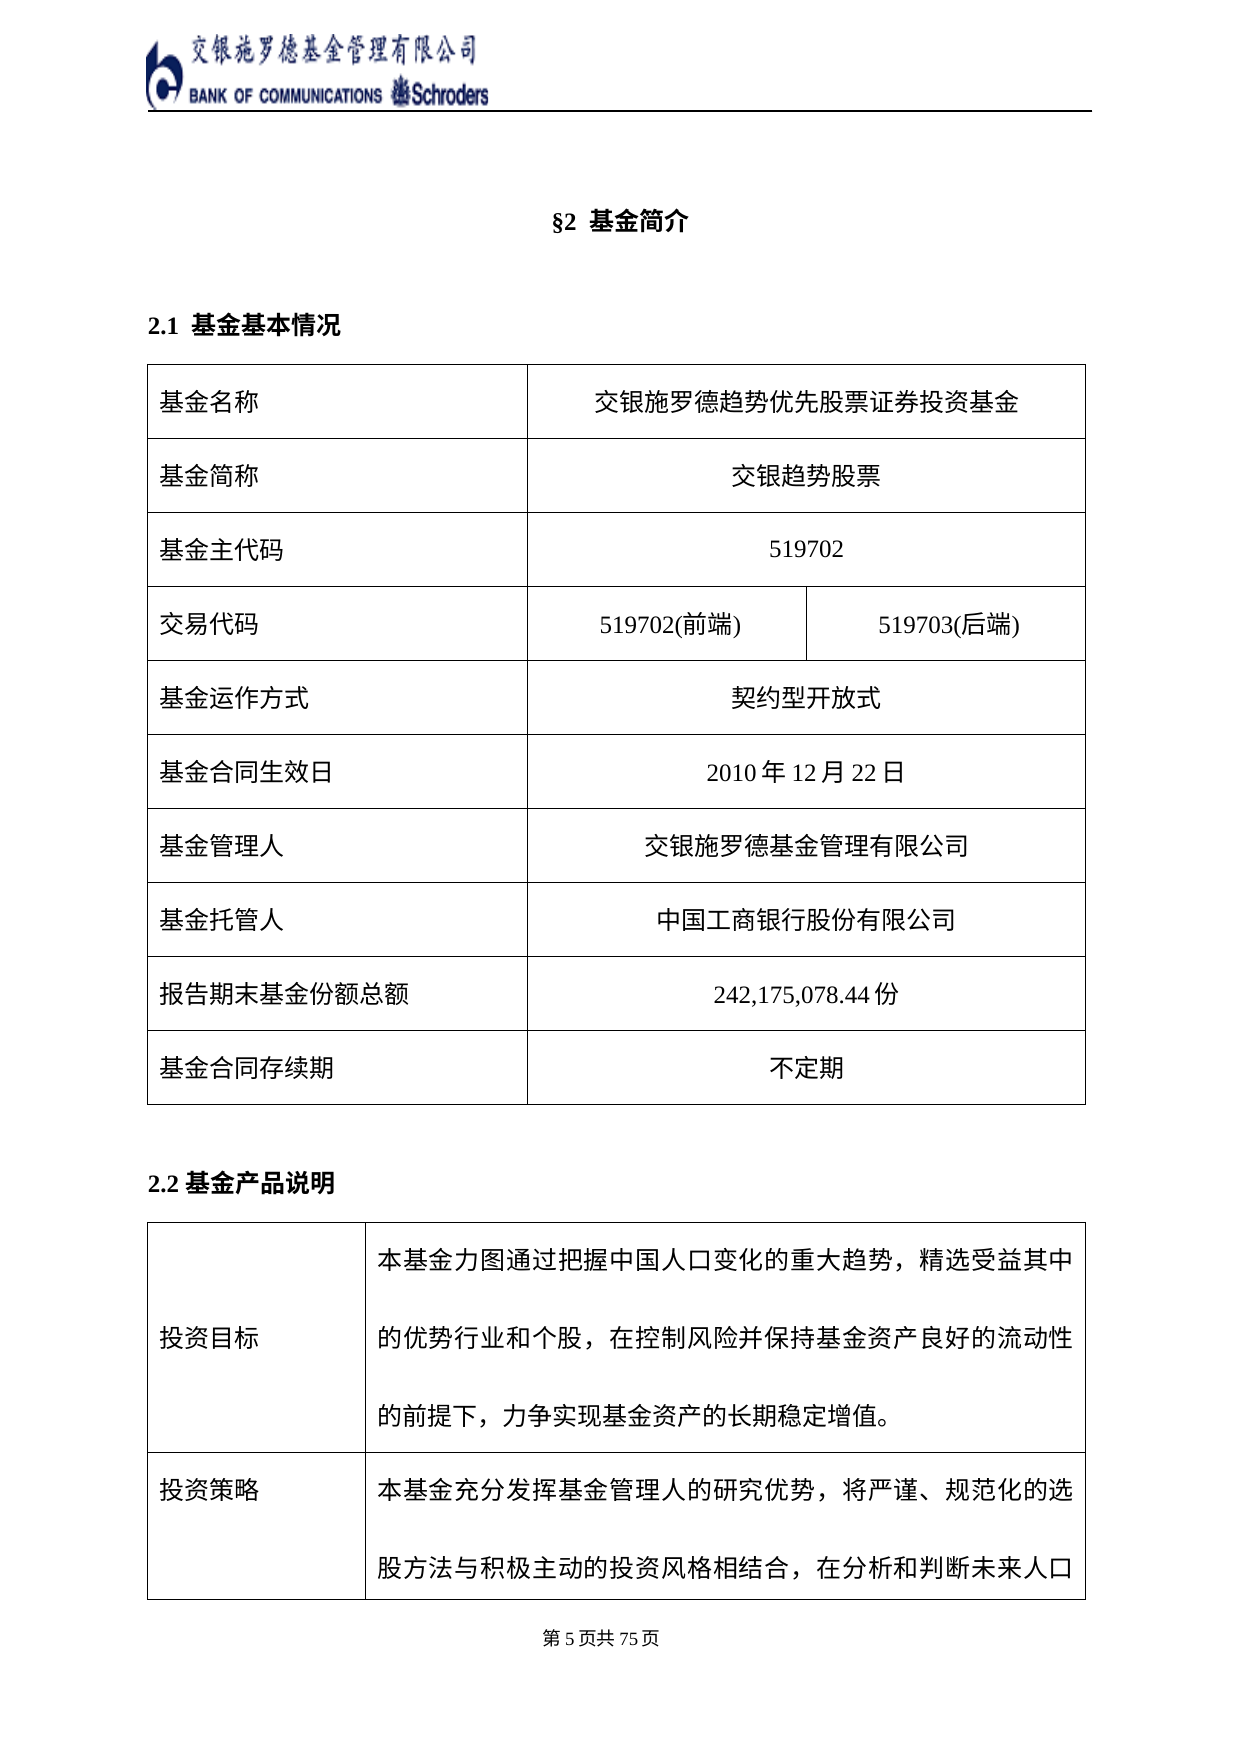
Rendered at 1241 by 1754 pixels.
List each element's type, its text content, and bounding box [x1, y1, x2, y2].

subtitle 2.2 基金产品说明 [148, 1149, 1092, 1214]
subtitle 2.1 基金基本情况 [148, 291, 1092, 356]
table_cell 242,175,078.44份 [528, 957, 1085, 1030]
table_cell 基金合同存续期 [148, 1031, 527, 1104]
table_cell 基金简称 [148, 439, 527, 512]
table_cell 投资策略 [148, 1453, 365, 1599]
table_cell 不定期 [528, 1031, 1085, 1104]
picture [146, 34, 489, 110]
table_header 交银施罗德趋势优先股票证券投资基金 [528, 365, 1085, 438]
table_cell 基金运作方式 [148, 661, 527, 734]
table_cell 报告期末基金份额总额 [148, 957, 527, 1030]
table_cell 交银趋势股票 [528, 439, 1085, 512]
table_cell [366, 1453, 1085, 1599]
table_cell 基金管理人 [148, 809, 527, 882]
table_cell 中国工商银行股份有限公司 [528, 883, 1085, 956]
table_cell 519702 [528, 513, 1085, 586]
table_cell 交银施罗德基金管理有限公司 [528, 809, 1085, 882]
subtitle §2 基金简介 [148, 187, 1092, 252]
table_cell 2010年12月22日 [528, 735, 1085, 808]
table_cell 519702(前端) [528, 587, 806, 660]
table_cell 基金托管人 [148, 883, 527, 956]
table_header 投资目标 [148, 1223, 365, 1452]
table_cell 契约型开放式 [528, 661, 1085, 734]
table_cell 基金主代码 [148, 513, 527, 586]
table_cell 交易代码 [148, 587, 527, 660]
table_header 基金名称 [148, 365, 527, 438]
table_cell 519703(后端) [807, 587, 1085, 660]
table_header 本基金力图通过把握中国人口变化的重大趋势，精选受益其中的优势行业和个股，在控制风险并保持基金资产良好的流动性的前提下，力争实现基金资产的长期稳定增值。 [366, 1223, 1085, 1452]
table_cell 基金合同生效日 [148, 735, 527, 808]
